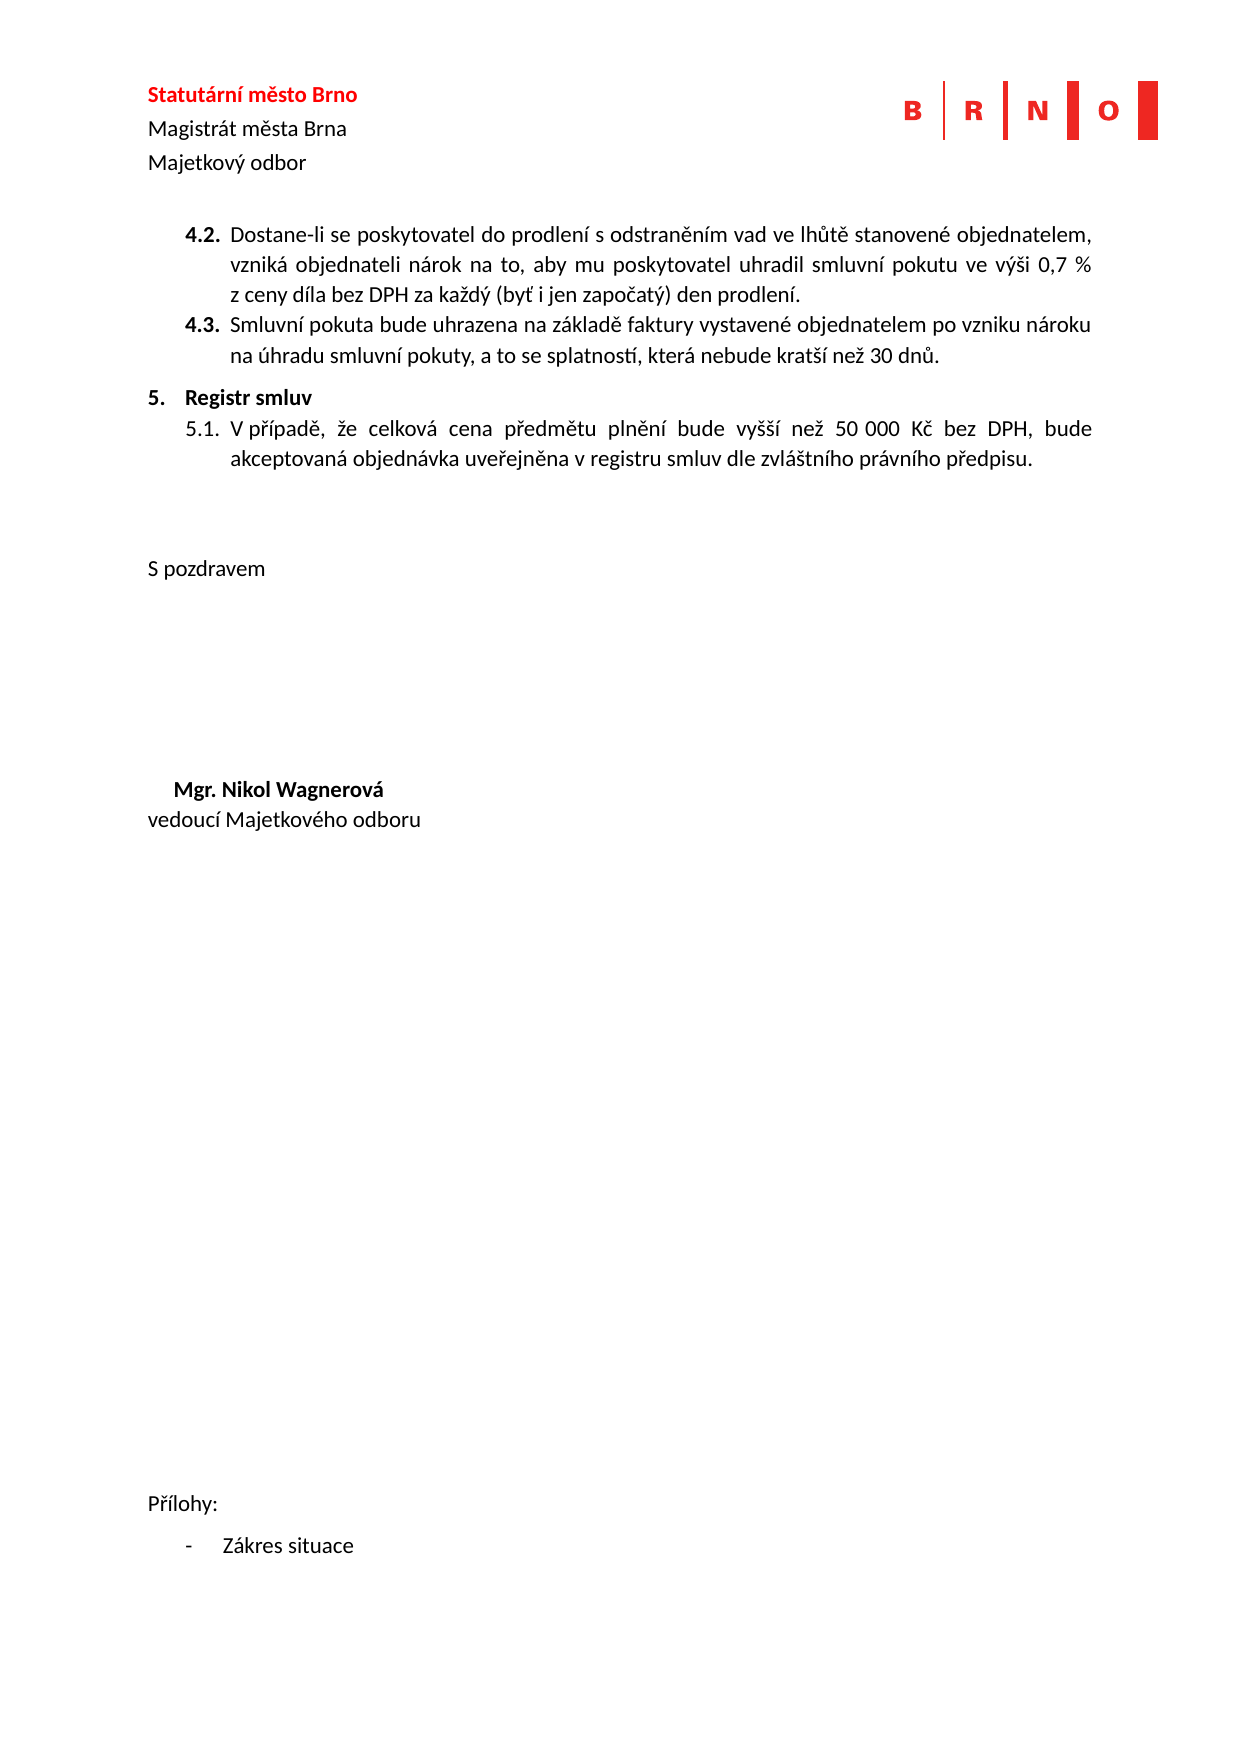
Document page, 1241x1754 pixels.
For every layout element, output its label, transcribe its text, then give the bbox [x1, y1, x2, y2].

list Registr smluv [148, 383, 1093, 412]
text Mgr. Nikol Wagnerová [148, 775, 1093, 803]
list Smluvní pokuta bude uhrazena na základě faktury vystavené objednatelem po vzniku nároku na úhradu smluvní pokuty, a to se splatností, která nebude kratší než 30 dnů. [185, 311, 1093, 369]
text S pozdravem [148, 554, 1093, 582]
list V případě, že celková cena předmětu plnění bude vyšší než 50 000 Kč bez DPH, bude akceptovaná objednávka uveřejněna v registru smluv dle zvláštního právního předpisu. [185, 414, 1093, 472]
list Zákres situace [185, 1531, 1093, 1559]
list Dostane-li se poskytovatel do prodlení s odstraněním vad ve lhůtě stanovené objednatelem, vzniká objednateli nárok na to, aby mu poskytovatel uhradil smluvní pokutu ve výši 0,7 % z ceny díla bez DPH za každý (byť i jen započatý) den prodlení. [185, 220, 1093, 308]
text Přílohy: [148, 1489, 1093, 1517]
text vedoucí Majetkového odboru [148, 805, 1093, 833]
